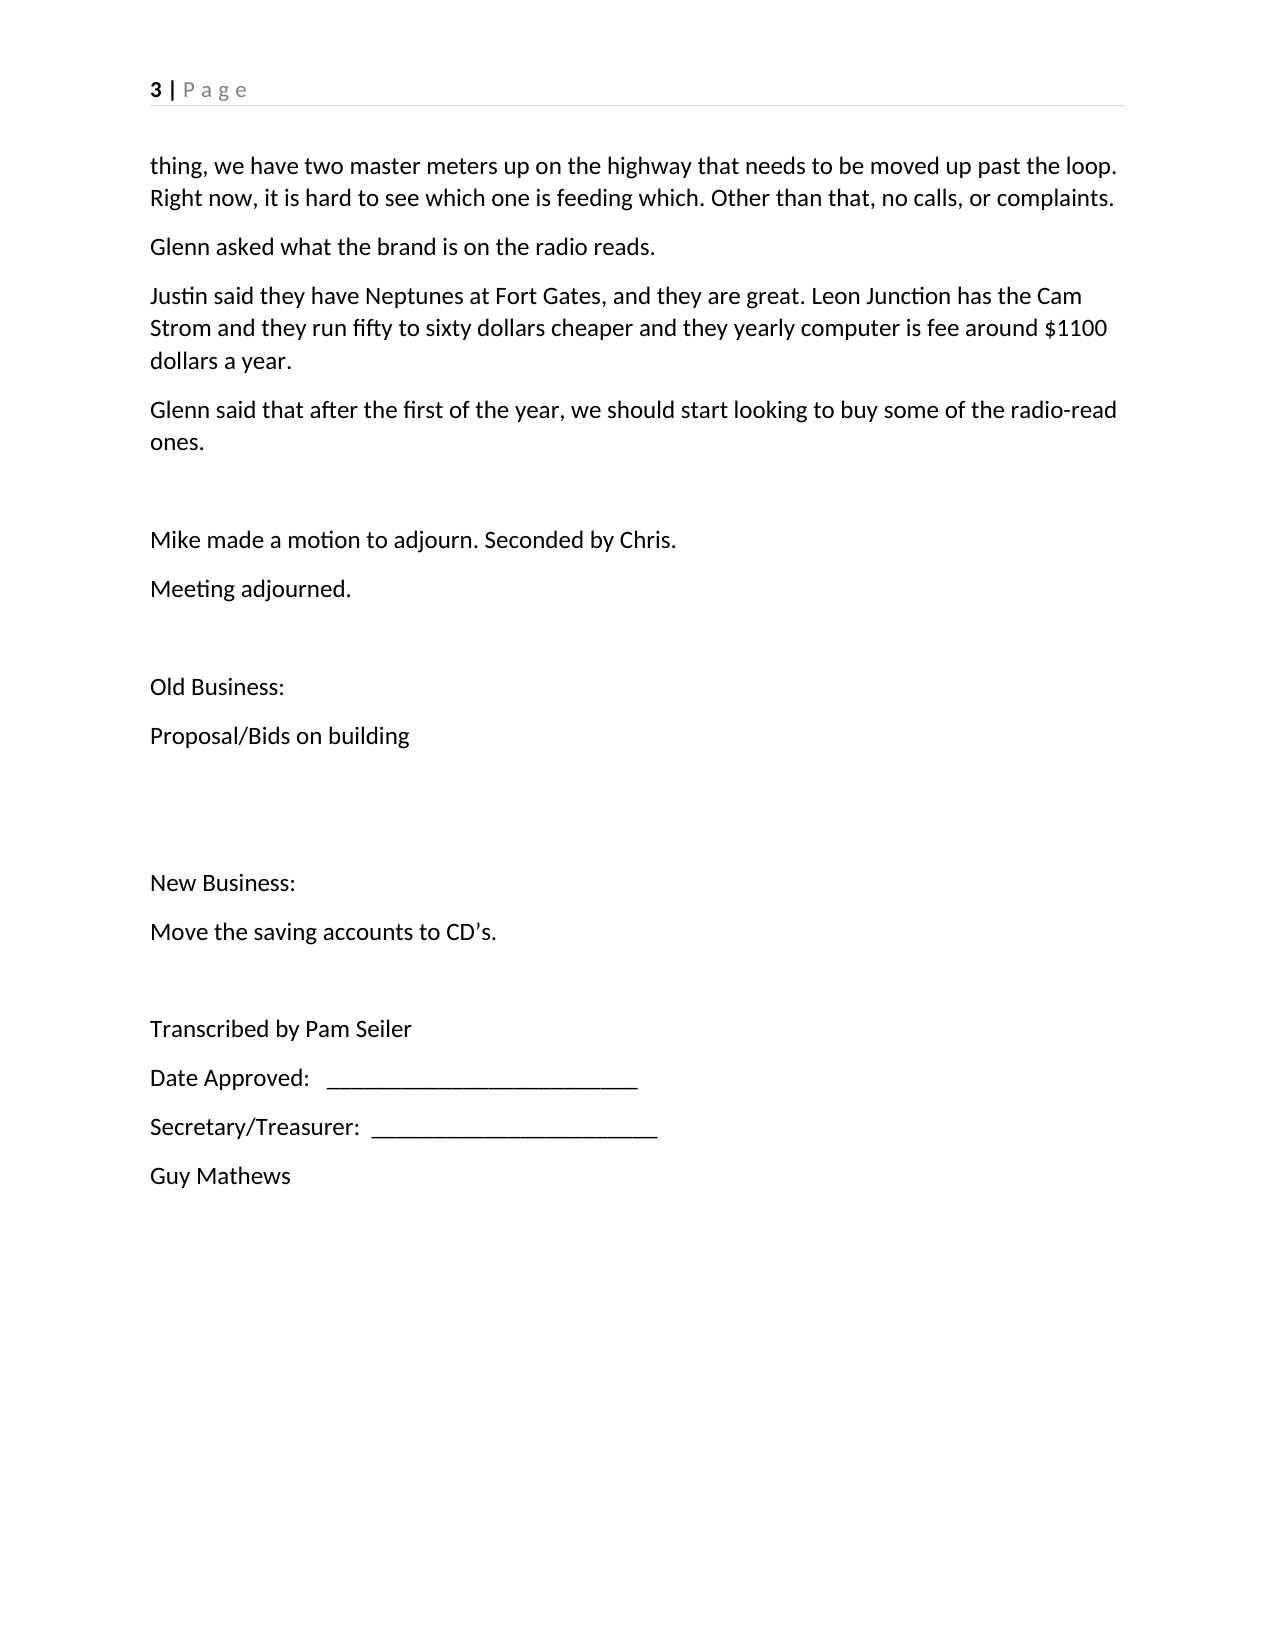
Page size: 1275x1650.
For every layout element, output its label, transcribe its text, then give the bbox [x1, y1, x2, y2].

text Justin said they have Neptunes at Fort Gates, and they are great. Leon Junction has the Cam Strom and they run fifty to sixty dollars cheaper and they yearly computer is fee around $1100 dollars a year. [150, 280, 1125, 375]
text Secretary/Treasurer: _______________________ [150, 1111, 1125, 1142]
text Meeting adjourned. [150, 573, 1125, 603]
text New Business: [150, 867, 1125, 897]
text Old Business: [150, 671, 1125, 701]
text Move the saving accounts to CD’s. [150, 916, 1125, 946]
text Glenn asked what the brand is on the radio reads. [150, 231, 1125, 262]
text Guy Mathews [150, 1160, 1125, 1191]
text Glenn said that after the first of the year, we should start looking to buy some of the radio-read ones. [150, 394, 1125, 457]
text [150, 150, 1125, 213]
text Mike made a motion to adjourn. Seconded by Chris. [150, 524, 1125, 554]
text Date Approved: _________________________ [150, 1062, 1125, 1093]
text Transcribed by Pam Seiler [150, 1013, 1125, 1044]
text Proposal/Bids on building [150, 720, 1125, 750]
